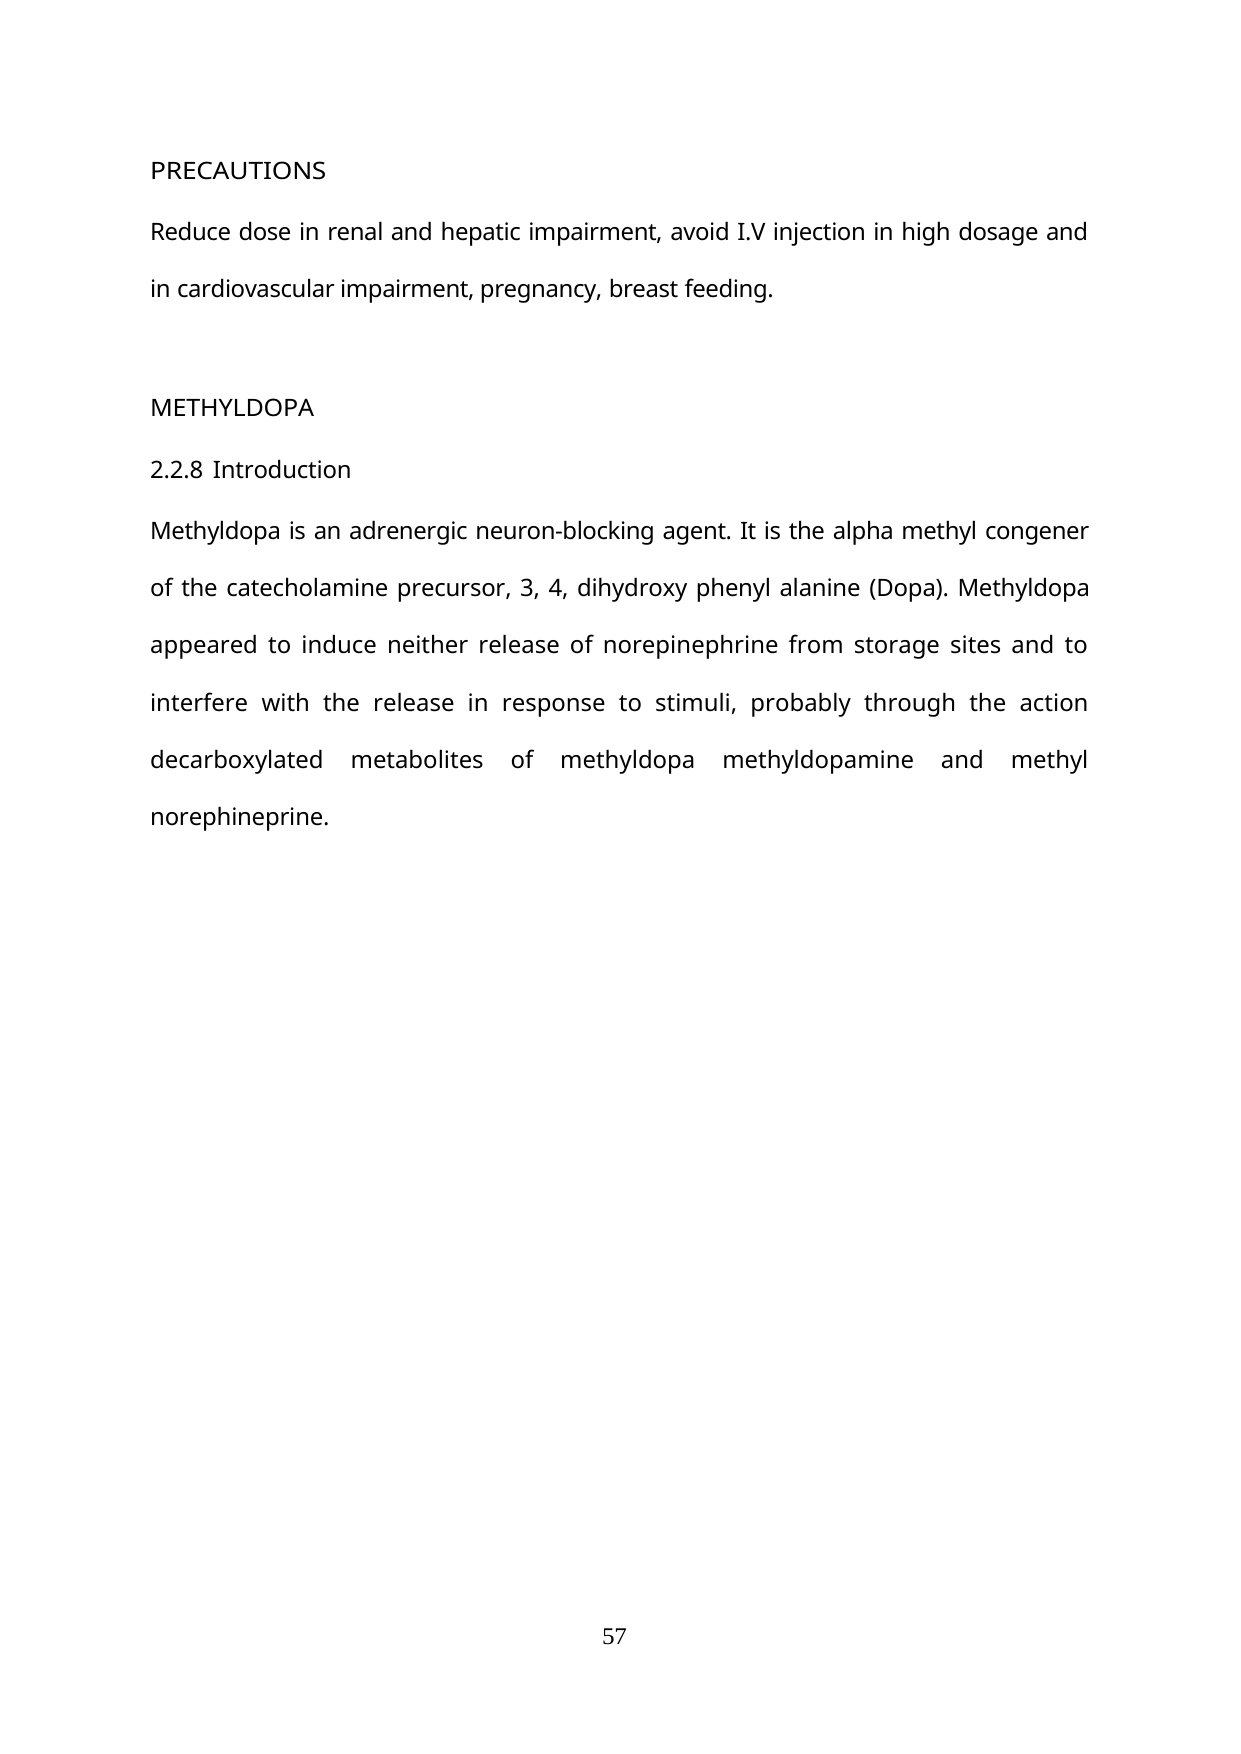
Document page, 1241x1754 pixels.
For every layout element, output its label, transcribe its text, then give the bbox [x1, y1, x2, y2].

subtitle PRECAUTIONS [150, 154, 1240, 186]
subtitle METHYLDOPA [150, 391, 1240, 423]
text Reduce dose in renal and hepatic impairment, avoid I.V injection in high dosage and in cardiovascular impairment, pregnancy, breast feeding. [150, 215, 1088, 305]
list Introduction [150, 453, 1240, 485]
text Methyldopa is an adrenergic neuron-blocking agent. It is the alpha methyl congener of the catecholamine precursor, 3, 4, dihydroxy phenyl alanine (Dopa). Methyldopa appeared to induce neither release of norepinephrine from storage sites and to interfere with the release in response to stimuli, probably through the action decarboxylated metabolites of methyldopa methyldopamine and methyl norephineprine. [150, 514, 1090, 833]
